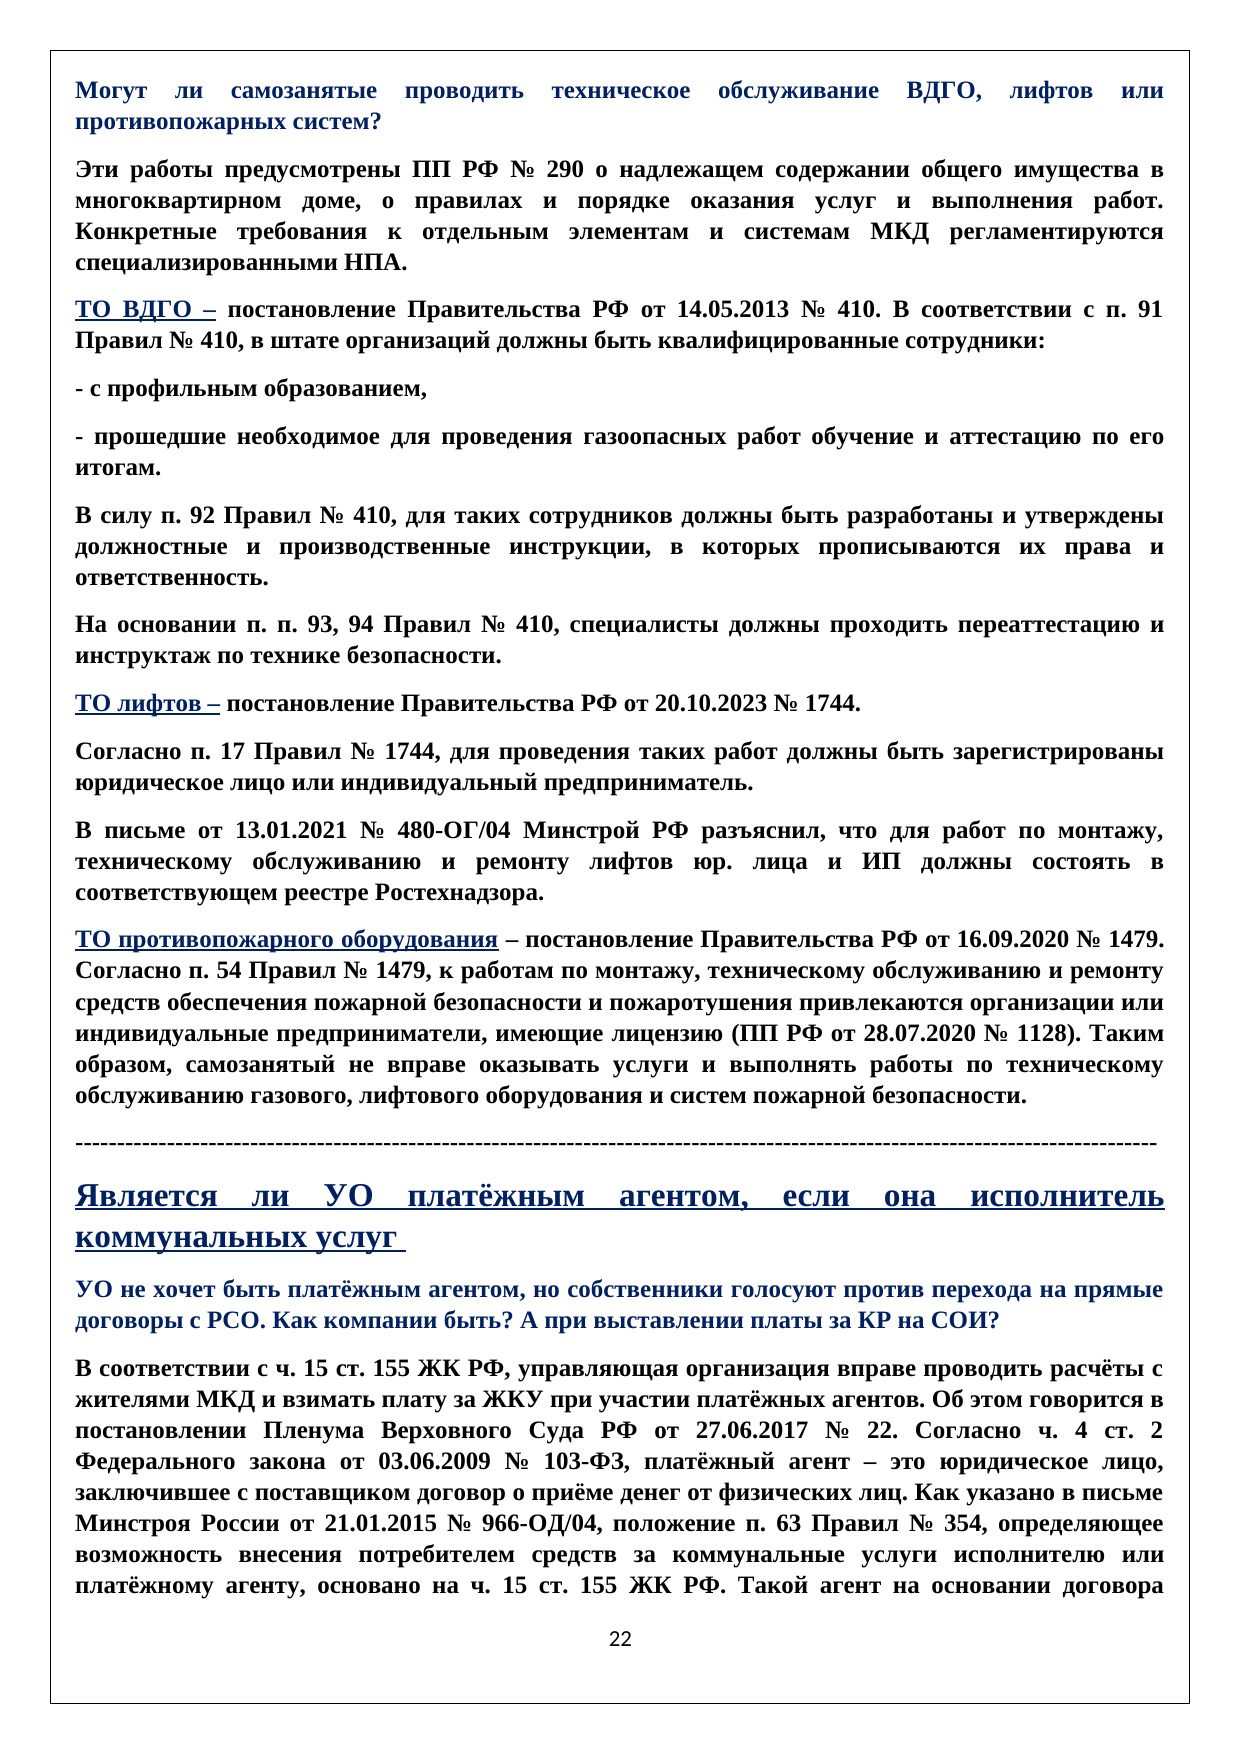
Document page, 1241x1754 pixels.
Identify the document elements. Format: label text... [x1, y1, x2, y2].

text - с профильным образованием, [75, 373, 1165, 402]
text В письме от 13.01.2021 № 480-ОГ/04 Минстрой РФ разъяснил, что для работ по монтажу, техническому обслуживанию и ремонту лифтов юр. лица и ИП должны состоять в соответствующем реестре Ростехнадзора. [75, 815, 1165, 906]
text УО не хочет быть платёжным агентом, но собственники голосуют против перехода на прямые договоры с РСО. Как компании быть? А при выставлении платы за КР на СОИ? [75, 1274, 1165, 1334]
text Является ли УО платёжным агентом, если она исполнитель коммунальных услуг [75, 1210, 1165, 1255]
text На основании п. п. 93, 94 Правил № 410, специалисты должны проходить переаттестацию и инструктаж по технике безопасности. [75, 609, 1165, 669]
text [75, 1353, 1165, 1599]
text - прошедшие необходимое для проведения газоопасных работ обучение и аттестацию по его итогам. [75, 421, 1165, 481]
text ---------------------------------------------------------------------------------------------------------------------------------- [75, 1127, 1165, 1156]
text В силу п. 92 Правил № 410, для таких сотрудников должны быть разработаны и утверждены должностные и производственные инструкции, в которых прописываются их права и ответственность. [75, 500, 1165, 591]
text Согласно п. 17 Правил № 1744, для проведения таких работ должны быть зарегистрированы юридическое лицо или индивидуальный предприниматель. [75, 736, 1165, 796]
text ТО лифтов – постановление Правительства РФ от 20.10.2023 № 1744. [75, 688, 1165, 717]
text Могут ли самозанятые проводить техническое обслуживание ВДГО, лифтов или противопожарных систем? [75, 75, 1165, 135]
text ТО ВДГО – постановление Правительства РФ от 14.05.2013 № 410. В соответствии с п. 91 Правил № 410, в штате организаций должны быть квалифицированные сотрудники: [75, 294, 1165, 354]
text Эти работы предусмотрены ПП РФ № 290 о надлежащем содержании общего имущества в многоквартирном доме, о правилах и порядке оказания услуг и выполнения работ. Конкретные требования к отдельным элементам и системам МКД регламентируются специализированными НПА. [75, 154, 1165, 276]
text Является ли УО платёжным агентом, если она исполнитель коммунальных услуг [75, 1175, 1165, 1208]
text ТО противопожарного оборудования – постановление Правительства РФ от 16.09.2020 № 1479. Согласно п. 54 Правил № 1479, к работам по монтажу, техническому обслуживанию и ремонту средств обеспечения пожарной безопасности и пожаротушения привлекаются организации или индивидуальные предприниматели, имеющие лицензию (ПП РФ от 28.07.2020 № 1128). Таким образом, самозанятый не вправе оказывать услуги и выполнять работы по техническому обслуживанию газового, лифтового оборудования и систем пожарной безопасности. [75, 924, 1165, 1108]
